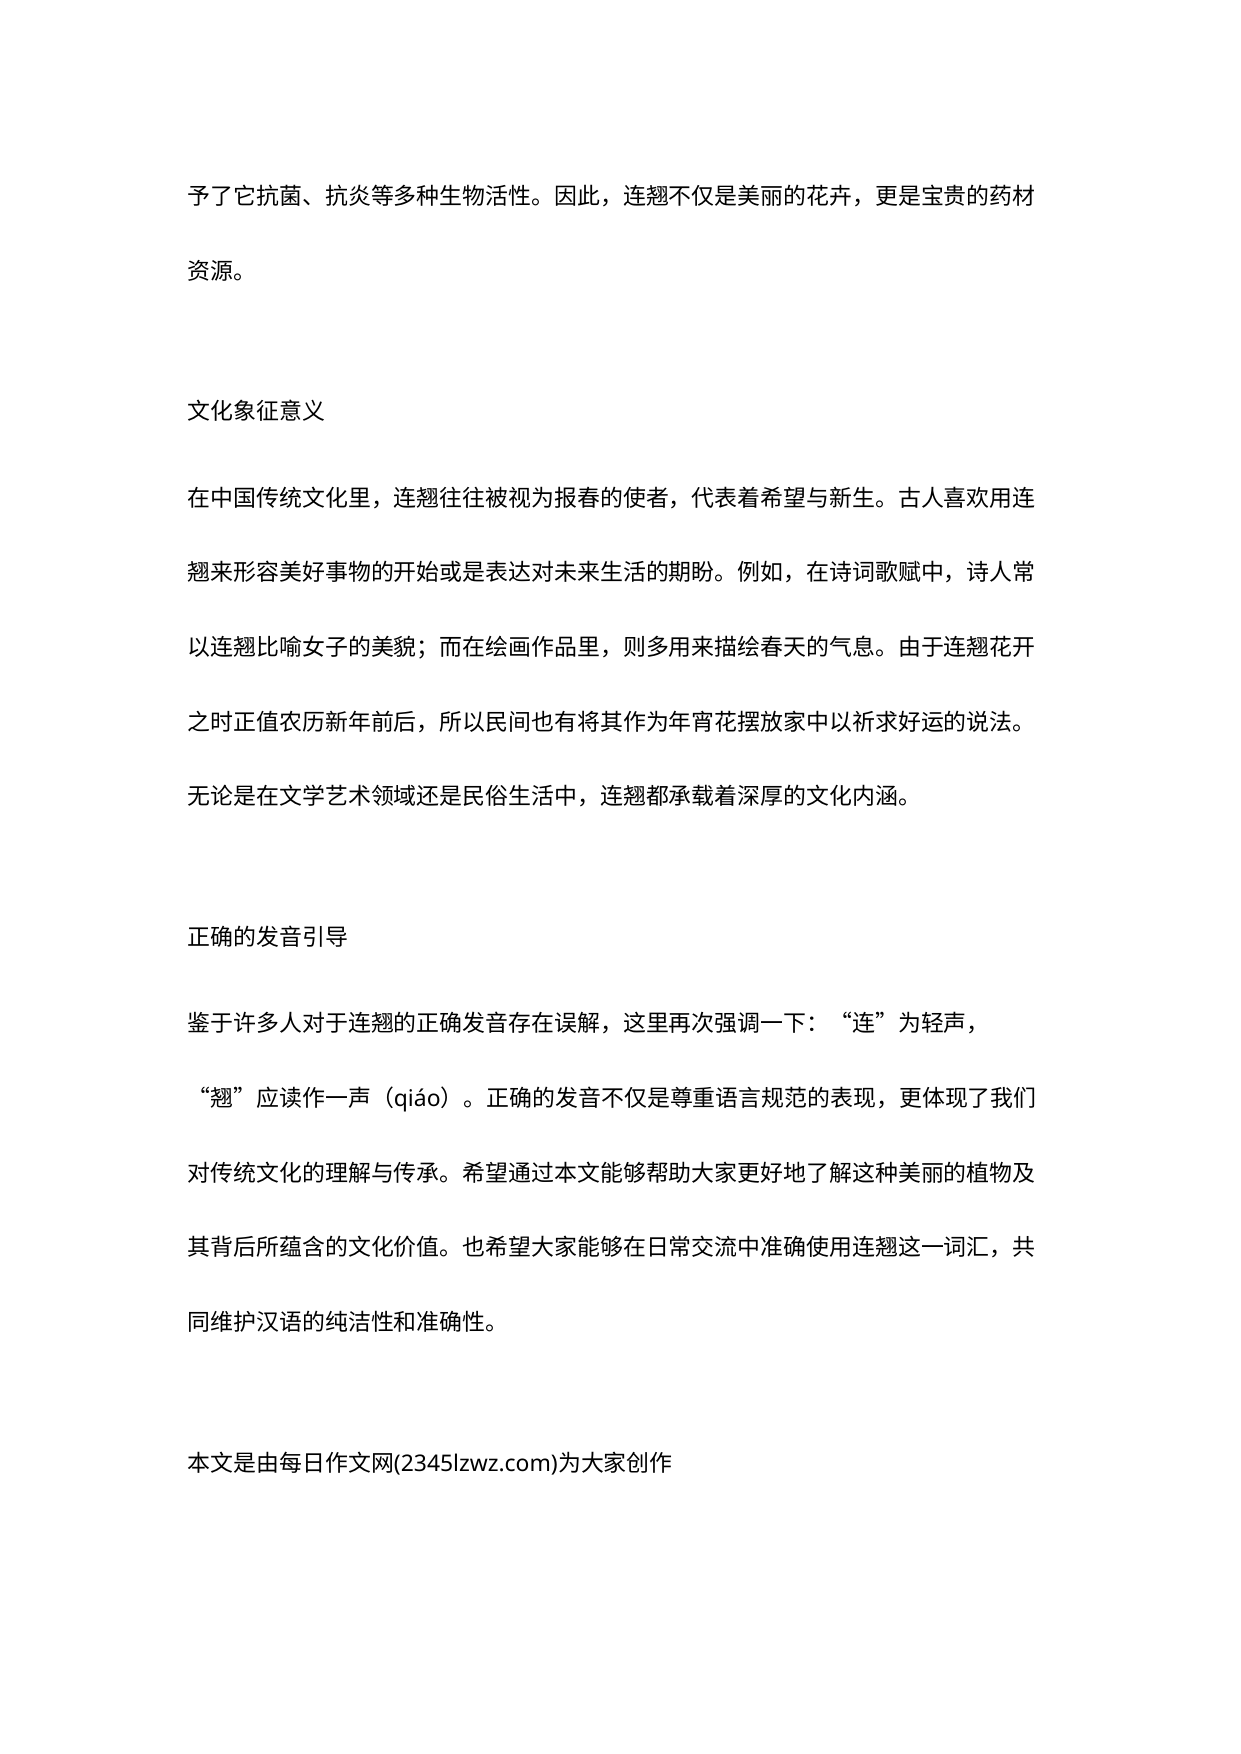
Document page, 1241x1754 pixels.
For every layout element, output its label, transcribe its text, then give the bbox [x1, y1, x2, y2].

text 鉴于许多人对于连翘的正确发音存在误解，这里再次强调一下：“连”为轻声，“翘”应读作一声（qiáo）。正确的发音不仅是尊重语言规范的表现，更体现了我们对传统文化的理解与传承。希望通过本文能够帮助大家更好地了解这种美丽的植物及其背后所蕴含的文化价值。也希望大家能够在日常交流中准确使用连翘这一词汇，共同维护汉语的纯洁性和准确性。 [187, 989, 1053, 1353]
text 本文是由每日作文网(2345lzwz.com)为大家创作 [187, 1428, 1053, 1493]
text 正确的发音引导 [187, 903, 1053, 968]
text 文化象征意义 [187, 377, 1053, 442]
text 在中国传统文化里，连翘往往被视为报春的使者，代表着希望与新生。古人喜欢用连翘来形容美好事物的开始或是表达对未来生活的期盼。例如，在诗词歌赋中，诗人常以连翘比喻女子的美貌；而在绘画作品里，则多用来描绘春天的气息。由于连翘花开之时正值农历新年前后，所以民间也有将其作为年宵花摆放家中以祈求好运的说法。无论是在文学艺术领域还是民俗生活中，连翘都承载着深厚的文化内涵。 [187, 464, 1053, 827]
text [187, 162, 1053, 302]
